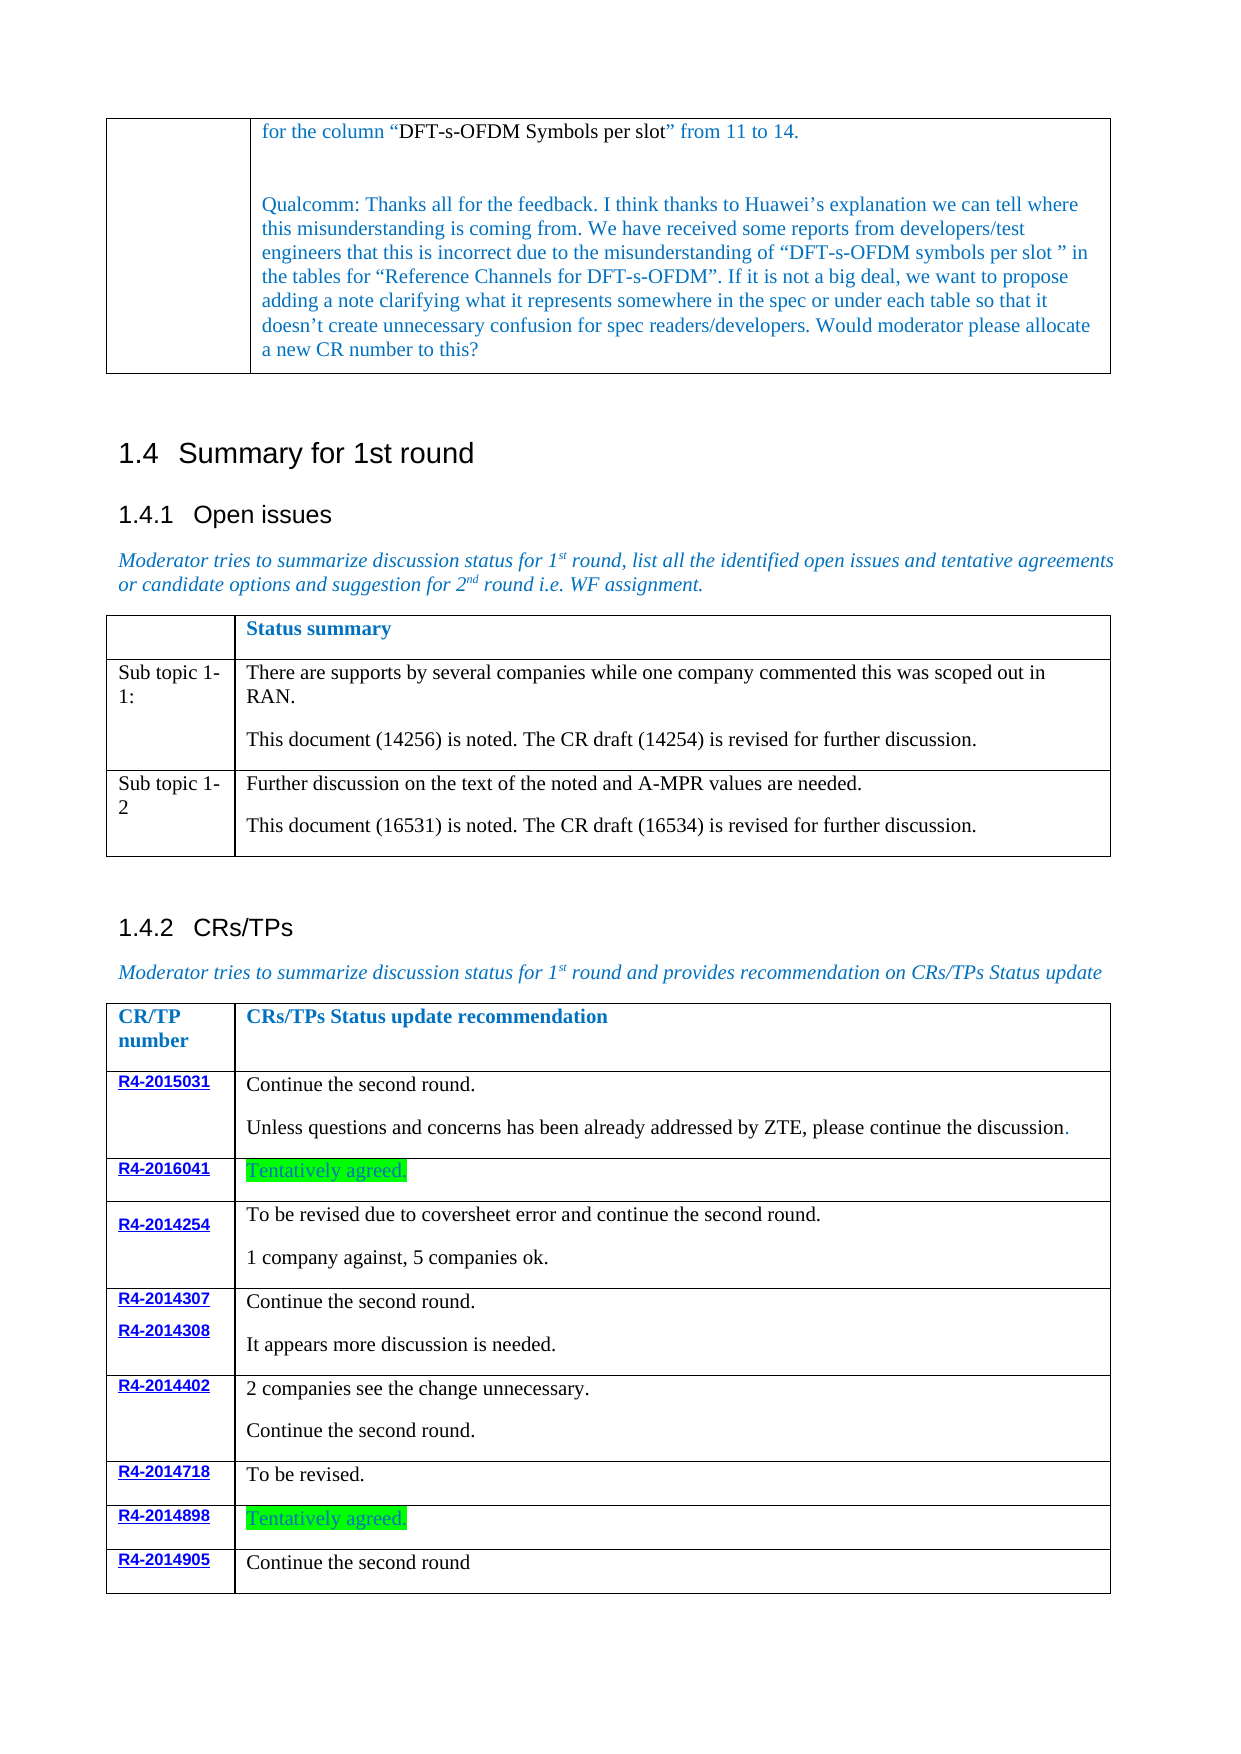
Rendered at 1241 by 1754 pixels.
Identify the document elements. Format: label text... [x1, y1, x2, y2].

table_cell 2 companies see the change unnecessary. Continue the second round. [236, 1376, 1110, 1461]
table_cell Tentatively agreed. [236, 1159, 1110, 1201]
table_header Status summary [236, 616, 1110, 659]
table_cell R4-2016041 [107, 1159, 234, 1201]
table_header [107, 616, 234, 659]
table_cell Continue the second round. It appears more discussion is needed. [236, 1289, 1110, 1374]
table_cell Sub topic 1-2 [107, 771, 234, 856]
subtitle Summary for 1st round [118, 436, 1122, 469]
table_cell To be revised. [236, 1462, 1110, 1505]
table_header CR/TP number [107, 1004, 234, 1071]
subtitle Open issues [118, 501, 1122, 529]
table_cell R4-2014718 [107, 1462, 234, 1505]
table_cell Sub topic 1-1: [107, 660, 234, 769]
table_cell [236, 1550, 1110, 1593]
table_cell R4-2014307 R4-2014308 [107, 1289, 234, 1374]
table_cell R4-2014402 [107, 1376, 234, 1461]
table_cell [251, 119, 1110, 373]
table_cell R4-2014905 [107, 1550, 234, 1593]
text Moderator tries to summarize discussion status for 1st round, list all the identified open issues and tentative agreements or candidate options and suggestion for 2nd round i.e. WF assignment. [118, 548, 1122, 596]
table_cell Continue the second round. Unless questions and concerns has been already addressed by ZTE, please continue the discussion. [236, 1072, 1110, 1157]
text Moderator tries to summarize discussion status for 1st round and provides recommendation on CRs/TPs Status update [118, 960, 1122, 984]
table_cell R4-2014254 [107, 1202, 234, 1288]
table_cell Tentatively agreed. [236, 1506, 1110, 1549]
table_cell R4-2015031 [107, 1072, 234, 1157]
table_cell There are supports by several companies while one company commented this was scoped out in RAN. This document (14256) is noted. The CR draft (14254) is revised for further discussion. [236, 660, 1110, 769]
table_cell To be revised due to coversheet error and continue the second round. 1 company against, 5 companies ok. [236, 1202, 1110, 1288]
subtitle CRs/TPs [118, 912, 1122, 941]
table_cell Further discussion on the text of the noted and A-MPR values are needed. This document (16531) is noted. The CR draft (16534) is revised for further discussion. [236, 771, 1110, 856]
table_header CRs/TPs Status update recommendation [236, 1004, 1110, 1071]
table_cell R4-2014898 [107, 1506, 234, 1549]
